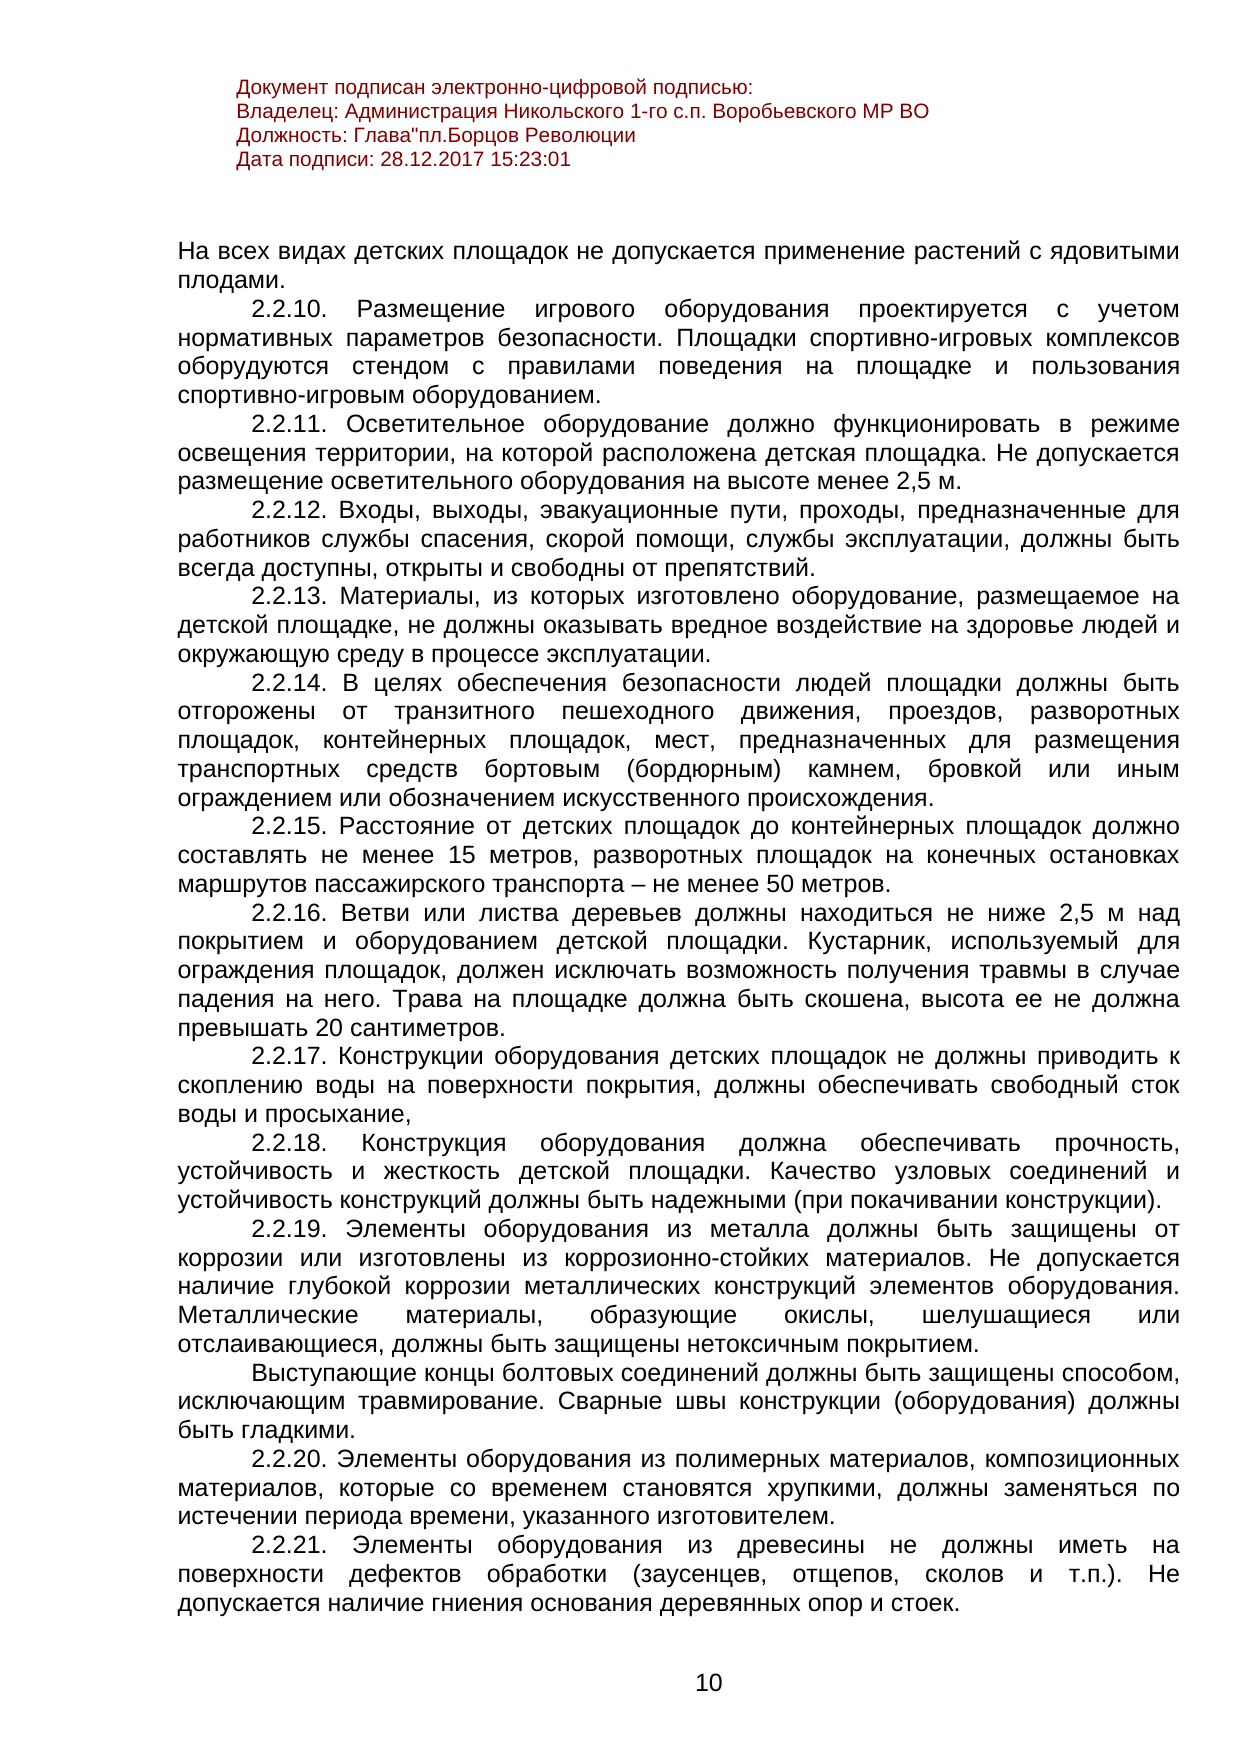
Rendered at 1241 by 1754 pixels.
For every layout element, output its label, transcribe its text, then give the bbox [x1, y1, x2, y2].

text 2.2.18. Конструкция оборудования должна обеспечивать прочность, устойчивость и жесткость детской площадки. Качество узловых соединений и устойчивость конструкций должны быть надежными (при покачивании конструкции). [177, 1127, 1181, 1214]
text 2.2.16. Ветви или листва деревьев должны находиться не ниже 2,5 м над покрытием и оборудованием детской площадки. Кустарник, используемый для ограждения площадок, должен исключать возможность получения травмы в случае падения на него. Трава на площадке должна быть скошена, высота ее не должна превышать 20 сантиметров. [177, 897, 1181, 1041]
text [177, 236, 1181, 294]
text 2.2.13. Материалы, из которых изготовлено оборудование, размещаемое на детской площадке, не должны оказывать вредное воздействие на здоровье людей и окружающую среду в процессе эксплуатации. [177, 581, 1181, 667]
text 2.2.20. Элементы оборудования из полимерных материалов, композиционных материалов, которые со временем становятся хрупкими, должны заменяться по истечении периода времени, указанного изготовителем. [177, 1444, 1181, 1530]
text 2.2.17. Конструкции оборудования детских площадок не должны приводить к скоплению воды на поверхности покрытия, должны обеспечивать свободный сток воды и просыхание, [177, 1041, 1181, 1127]
text 2.2.10. Размещение игрового оборудования проектируется с учетом нормативных параметров безопасности. Площадки спортивно-игровых комплексов оборудуются стендом с правилами поведения на площадке и пользования спортивно-игровым оборудованием. [177, 294, 1181, 409]
text 2.2.21. Элементы оборудования из древесины не должны иметь на поверхности дефектов обработки (заусенцев, отщепов, сколов и т.п.). Не допускается наличие гниения основания деревянных опор и стоек. [177, 1530, 1181, 1616]
text 2.2.19. Элементы оборудования из металла должны быть защищены от коррозии или изготовлены из коррозионно-стойких материалов. Не допускается наличие глубокой коррозии металлических конструкций элементов оборудования. Металлические материалы, образующие окислы, шелушащиеся или отслаивающиеся, должны быть защищены нетоксичным покрытием. [177, 1214, 1181, 1357]
text Выступающие концы болтовых соединений должны быть защищены способом, исключающим травмирование. Сварные швы конструкции (оборудования) должны быть гладкими. [177, 1357, 1181, 1444]
text 2.2.14. В целях обеспечения безопасности людей площадки должны быть отгорожены от транзитного пешеходного движения, проездов, разворотных площадок, контейнерных площадок, мест, предназначенных для размещения транспортных средств бортовым (бордюрным) камнем, бровкой или иным ограждением или обозначением искусственного происхождения. [177, 667, 1181, 811]
text 2.2.11. Осветительное оборудование должно функционировать в режиме освещения территории, на которой расположена детская площадка. Не допускается размещение осветительного оборудования на высоте менее 2,5 м. [177, 409, 1181, 495]
text 2.2.12. Входы, выходы, эвакуационные пути, проходы, предназначенные для работников службы спасения, скорой помощи, службы эксплуатации, должны быть всегда доступны, открыты и свободны от препятствий. [177, 495, 1181, 581]
text 2.2.15. Расстояние от детских площадок до контейнерных площадок должно составлять не менее 15 метров, разворотных площадок на конечных остановках маршрутов пассажирского транспорта – не менее 50 метров. [177, 811, 1181, 897]
